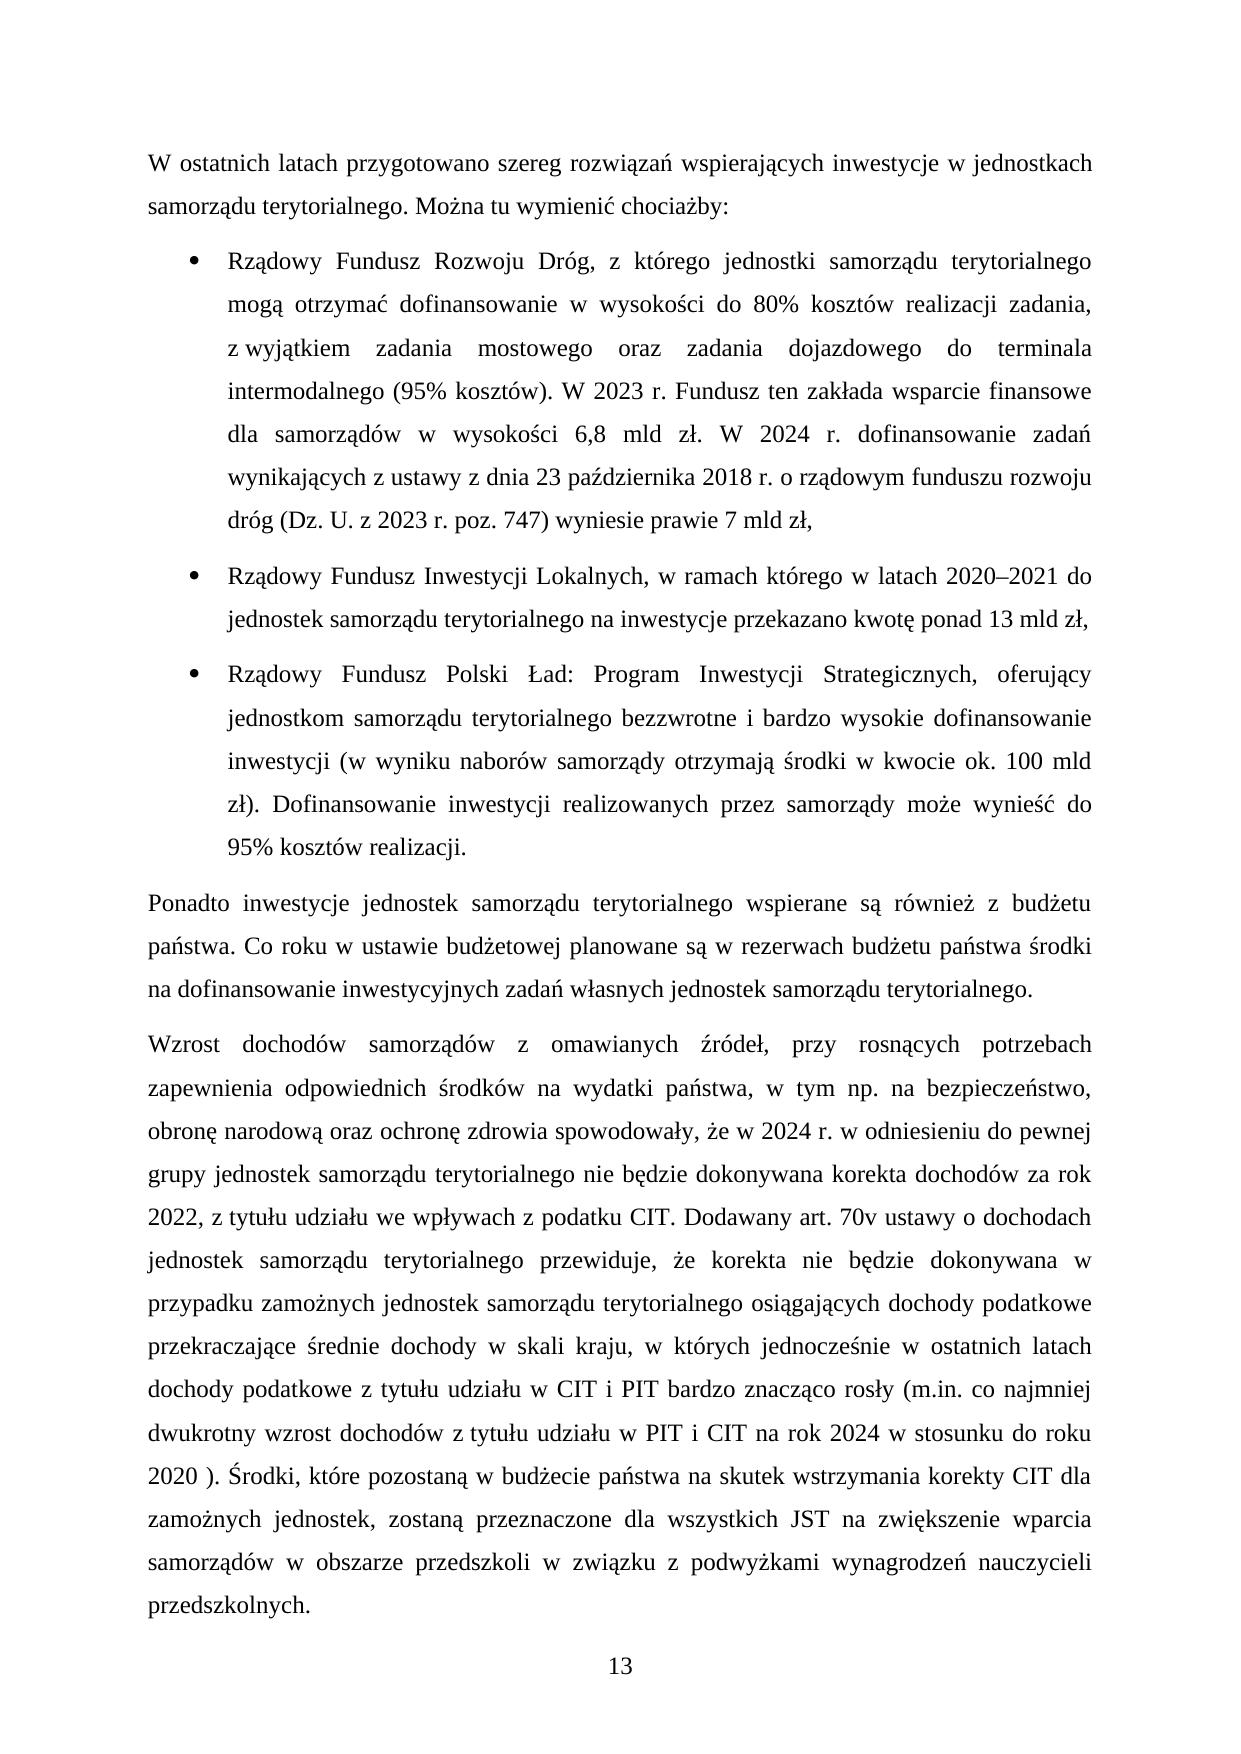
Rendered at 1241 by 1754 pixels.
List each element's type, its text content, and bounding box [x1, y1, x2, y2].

text Wzrost dochodów samorządów z omawianych źródeł, przy rosnących potrzebach zapewnienia odpowiednich środków na wydatki państwa, w tym np. na bezpieczeństwo, obronę narodową oraz ochronę zdrowia spowodowały, że w 2024 r. w odniesieniu do pewnej grupy jednostek samorządu terytorialnego nie będzie dokonywana korekta dochodów za rok 2022, z tytułu udziału we wpływach z podatku CIT. Dodawany art. 70v ustawy o dochodach jednostek samorządu terytorialnego przewiduje, że korekta nie będzie dokonywana w przypadku zamożnych jednostek samorządu terytorialnego osiągających dochody podatkowe przekraczające średnie dochody w skali kraju, w których jednocześnie w ostatnich latach dochody podatkowe z tytułu udziału w CIT i PIT bardzo znacząco rosły (m.in. co najmniej dwukrotny wzrost dochodów z tytułu udziału w PIT i CIT na rok 2024 w stosunku do roku 2020 ). Środki, które pozostaną w budżecie państwa na skutek wstrzymania korekty CIT dla zamożnych jednostek, zostaną przeznaczone dla wszystkich JST na zwiększenie wparcia samorządów w obszarze przedszkoli w związku z podwyżkami wynagrodzeń nauczycieli przedszkolnych. [148, 1029, 1092, 1619]
text Ponadto inwestycje jednostek samorządu terytorialnego wspierane są również z budżetu państwa. Co roku w ustawie budżetowej planowane są w rezerwach budżetu państwa środki na dofinansowanie inwestycyjnych zadań własnych jednostek samorządu terytorialnego. [148, 888, 1092, 1003]
list Rządowy Fundusz Rozwoju Dróg, z którego jednostki samorządu terytorialnego mogą otrzymać dofinansowanie w wysokości do 80% kosztów realizacji zadania, z wyjątkiem zadania mostowego oraz zadania dojazdowego do terminala intermodalnego (95% kosztów). W 2023 r. Fundusz ten zakłada wsparcie finansowe dla samorządów w wysokości 6,8 mld zł. W 2024 r. dofinansowanie zadań wynikających z ustawy z dnia 23 października 2018 r. o rządowym funduszu rozwoju dróg (Dz. U. z 2023 r. poz. 747) wyniesie prawie 7 mld zł, [190, 246, 1092, 534]
list Rządowy Fundusz Polski Ład: Program Inwestycji Strategicznych, oferujący jednostkom samorządu terytorialnego bezzwrotne i bardzo wysokie dofinansowanie inwestycji (w wyniku naborów samorządy otrzymają środki w kwocie ok. 100 mld zł). Dofinansowanie inwestycji realizowanych przez samorządy może wynieść do 95% kosztów realizacji. [190, 659, 1092, 861]
list Rządowy Fundusz Inwestycji Lokalnych, w ramach którego w latach 2020–2021 do jednostek samorządu terytorialnego na inwestycje przekazano kwotę ponad 13 mld zł, [190, 561, 1092, 633]
text W ostatnich latach przygotowano szereg rozwiązań wspierających inwestycje w jednostkach samorządu terytorialnego. Można tu wymienić chociażby: [148, 148, 1092, 219]
